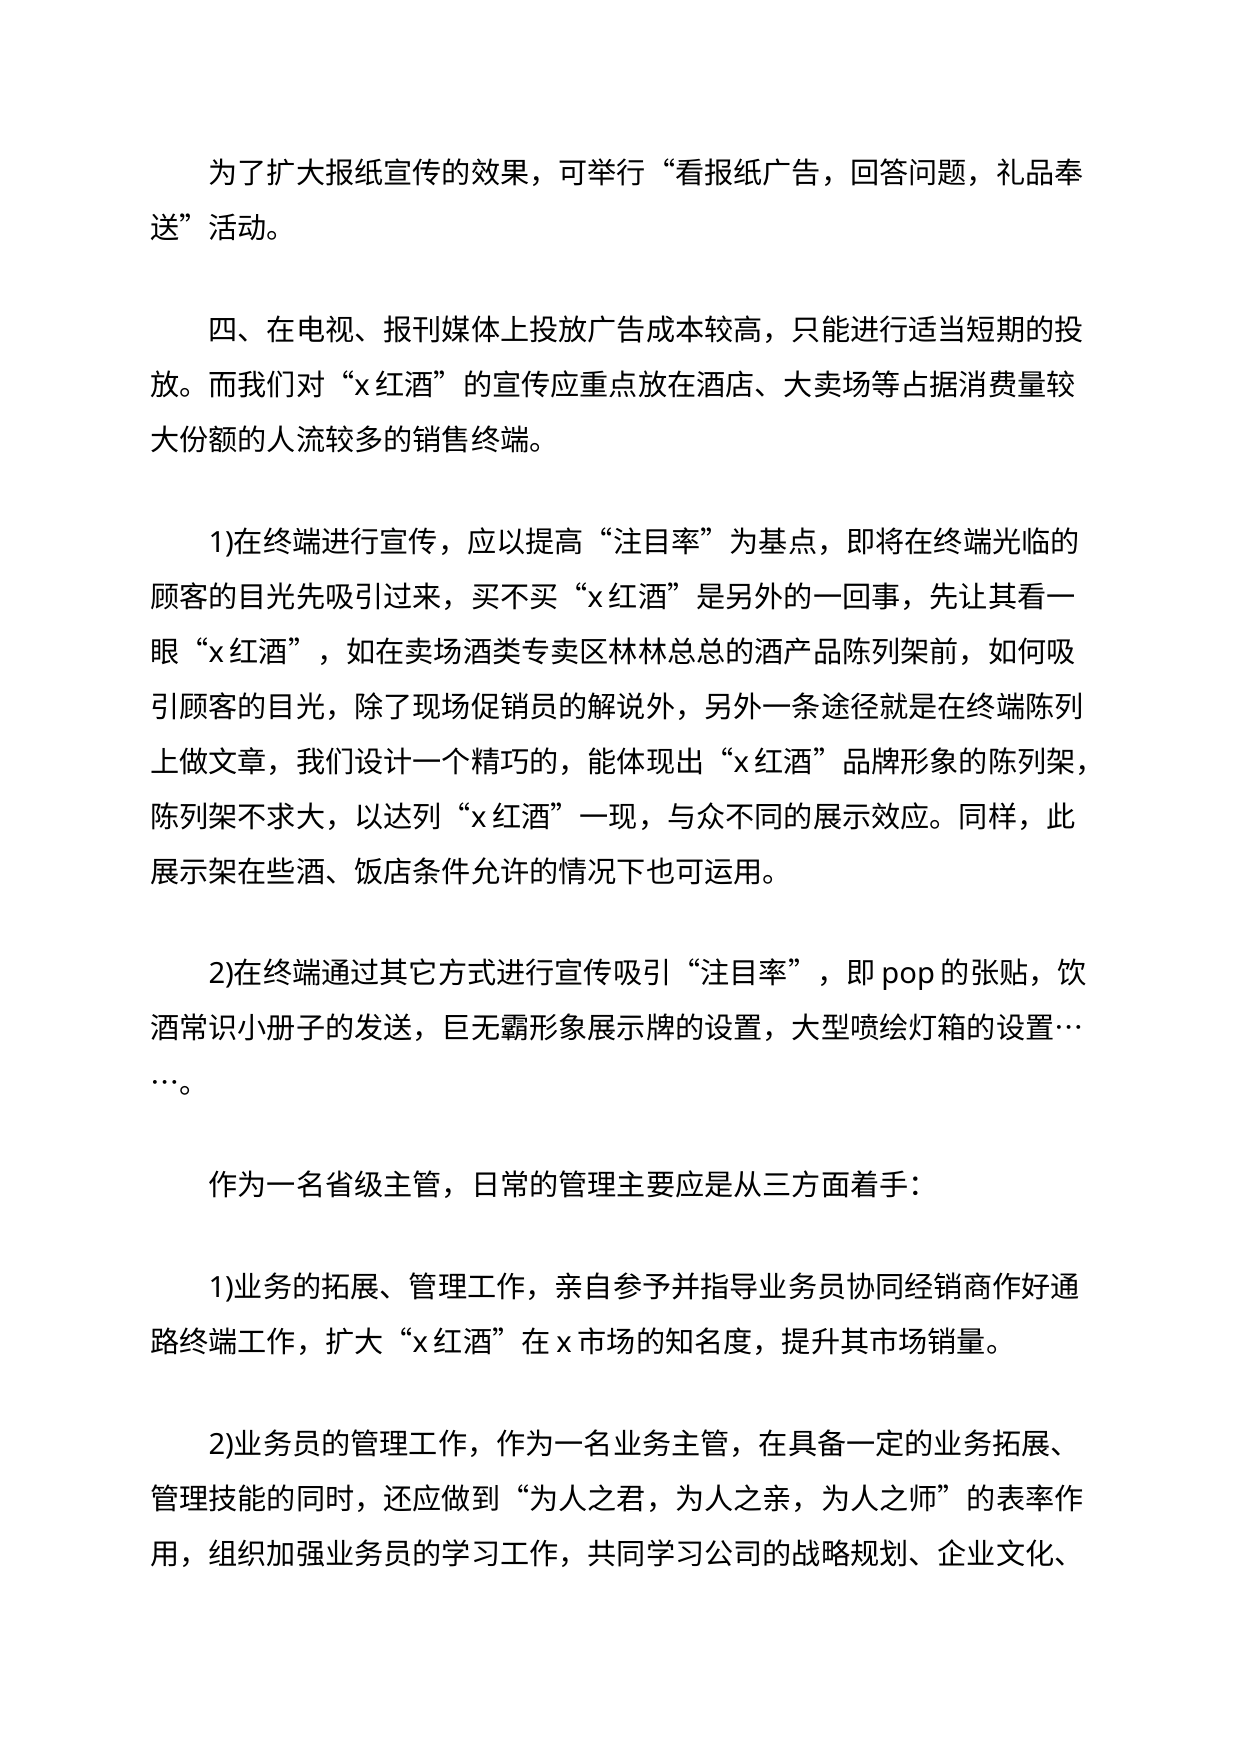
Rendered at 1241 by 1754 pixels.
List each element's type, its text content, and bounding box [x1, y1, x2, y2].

text 1)业务的拓展、管理工作，亲自参予并指导业务员协同经销商作好通路终端工作，扩大“x红酒”在x市场的知名度，提升其市场销量。 [150, 1263, 1090, 1361]
text 2)在终端通过其它方式进行宣传吸引“注目率”，即pop的张贴，饮酒常识小册子的发送，巨无霸形象展示牌的设置，大型喷绘灯箱的设置……。 [150, 950, 1090, 1102]
text 作为一名省级主管，日常的管理主要应是从三方面着手： [150, 1162, 1090, 1204]
text 1)在终端进行宣传，应以提高“注目率”为基点，即将在终端光临的顾客的目光先吸引过来，买不买“x红酒”是另外的一回事，先让其看一眼“x红酒”，如在卖场酒类专卖区林林总总的酒产品陈列架前，如何吸引顾客的目光，除了现场促销员的解说外，另外一条途径就是在终端陈列上做文章，我们设计一个精巧的，能体现出“x红酒”品牌形象的陈列架，陈列架不求大，以达列“x红酒”一现，与众不同的展示效应。同样，此展示架在些酒、饭店条件允许的情况下也可运用。 [150, 518, 1090, 891]
text 为了扩大报纸宣传的效果，可举行“看报纸广告，回答问题，礼品奉送”活动。 [150, 150, 1090, 247]
text 四、在电视、报刊媒体上投放广告成本较高，只能进行适当短期的投放。而我们对“x红酒”的宣传应重点放在酒店、大卖场等占据消费量较大份额的人流较多的销售终端。 [150, 307, 1090, 459]
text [150, 1420, 1090, 1573]
